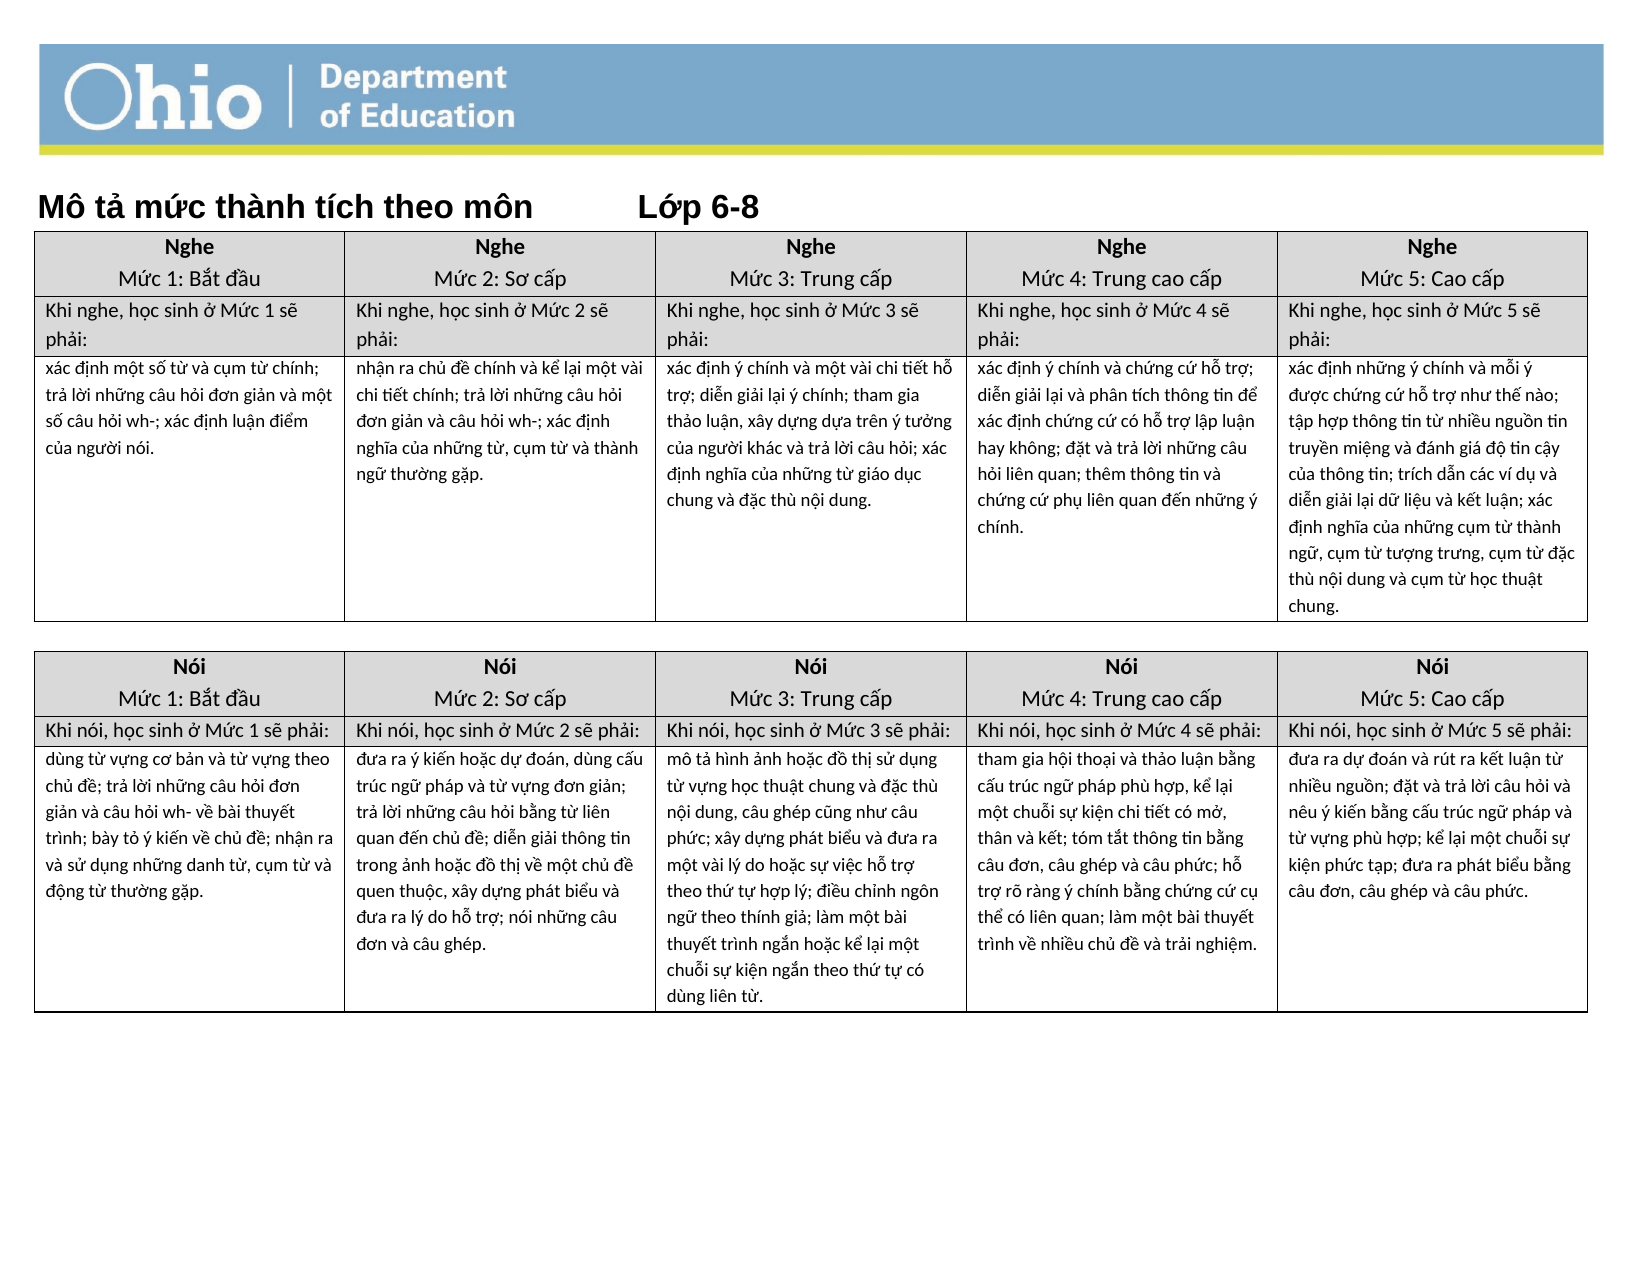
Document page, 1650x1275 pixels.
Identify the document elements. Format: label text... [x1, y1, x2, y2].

table_cell mô tả hình ảnh hoặc đồ thị sử dụng từ vựng học thuật chung và đặc thù nội dung, câu ghép cũng như câu phức; xây dựng phát biểu và đưa ra một vài lý do hoặc sự việc hỗ trợ theo thứ tự hợp lý; điều chỉnh ngôn ngữ theo thính giả; làm một bài thuyết trình ngắn hoặc kể lại một chuỗi sự kiện ngắn theo thứ tự có dùng liên từ. [656, 747, 966, 1011]
table_cell xác định một số từ và cụm từ chính; trả lời những câu hỏi đơn giản và một số câu hỏi wh-; xác định luận điểm của người nói. [35, 357, 344, 621]
table_cell Khi nghe, học sinh ở Mức 5 sẽ phải: [1278, 297, 1587, 356]
table_header Nói Mức 5: Cao cấp [1278, 652, 1587, 716]
table_header Nói Mức 2: Sơ cấp [345, 652, 655, 716]
table_header Nghe Mức 1: Bắt đầu [35, 232, 344, 296]
table_cell Khi nói, học sinh ở Mức 4 sẽ phải: [967, 717, 1277, 746]
table_header Nghe Mức 5: Cao cấp [1278, 232, 1587, 296]
table_cell Khi nói, học sinh ở Mức 5 sẽ phải: [1278, 717, 1587, 746]
table_header Nghe Mức 3: Trung cấp [656, 232, 966, 296]
table_cell xác định ý chính và chứng cứ hỗ trợ; diễn giải lại và phân tích thông tin để xác định chứng cứ có hỗ trợ lập luận hay không; đặt và trả lời những câu hỏi liên quan; thêm thông tin và chứng cứ phụ liên quan đến những ý chính. [967, 357, 1277, 621]
table_header Nghe Mức 2: Sơ cấp [345, 232, 655, 296]
picture [37, 44, 1605, 159]
table_cell xác định những ý chính và mỗi ý được chứng cứ hỗ trợ như thế nào; tập hợp thông tin từ nhiều nguồn tin truyền miệng và đánh giá độ tin cậy của thông tin; trích dẫn các ví dụ và diễn giải lại dữ liệu và kết luận; xác định nghĩa của những cụm từ thành ngữ, cụm từ tượng trưng, cụm từ đặc thù nội dung và cụm từ học thuật chung. [1278, 357, 1587, 621]
table_header Nói Mức 1: Bắt đầu [35, 652, 344, 716]
table_cell Khi nói, học sinh ở Mức 3 sẽ phải: [656, 717, 966, 746]
table_cell Khi nói, học sinh ở Mức 2 sẽ phải: [345, 717, 655, 746]
table_cell đưa ra ý kiến hoặc dự đoán, dùng cấu trúc ngữ pháp và từ vựng đơn giản; trả lời những câu hỏi bằng từ liên quan đến chủ đề; diễn giải thông tin trong ảnh hoặc đồ thị về một chủ đề quen thuộc, xây dựng phát biểu và đưa ra lý do hỗ trợ; nói những câu đơn và câu ghép. [345, 747, 655, 1011]
table_header Nói Mức 3: Trung cấp [656, 652, 966, 716]
table_cell dùng từ vựng cơ bản và từ vựng theo chủ đề; trả lời những câu hỏi đơn giản và câu hỏi wh- về bài thuyết trình; bày tỏ ý kiến về chủ đề; nhận ra và sử dụng những danh từ, cụm từ và động từ thường gặp. [35, 747, 344, 1011]
table_cell nhận ra chủ đề chính và kể lại một vài chi tiết chính; trả lời những câu hỏi đơn giản và câu hỏi wh-; xác định nghĩa của những từ, cụm từ và thành ngữ thường gặp. [345, 357, 655, 621]
table_cell Khi nghe, học sinh ở Mức 3 sẽ phải: [656, 297, 966, 356]
table_cell Khi nghe, học sinh ở Mức 1 sẽ phải: [35, 297, 344, 356]
text Mô tả mức thành tích theo môn Lớp 6-8 [37, 187, 1584, 225]
table_cell đưa ra dự đoán và rút ra kết luận từ nhiều nguồn; đặt và trả lời câu hỏi và nêu ý kiến bằng cấu trúc ngữ pháp và từ vựng phù hợp; kể lại một chuỗi sự kiện phức tạp; đưa ra phát biểu bằng câu đơn, câu ghép và câu phức. [1278, 747, 1587, 1011]
table_cell Khi nghe, học sinh ở Mức 4 sẽ phải: [967, 297, 1277, 356]
table_cell Khi nói, học sinh ở Mức 1 sẽ phải: [35, 717, 344, 746]
table_cell tham gia hội thoại và thảo luận bằng cấu trúc ngữ pháp phù hợp, kể lại một chuỗi sự kiện chi tiết có mở, thân và kết; tóm tắt thông tin bằng câu đơn, câu ghép và câu phức; hỗ trợ rõ ràng ý chính bằng chứng cứ cụ thể có liên quan; làm một bài thuyết trình về nhiều chủ đề và trải nghiệm. [967, 747, 1277, 1011]
table_header Nghe Mức 4: Trung cao cấp [967, 232, 1277, 296]
table_cell Khi nghe, học sinh ở Mức 2 sẽ phải: [345, 297, 655, 356]
table_cell xác định ý chính và một vài chi tiết hỗ trợ; diễn giải lại ý chính; tham gia thảo luận, xây dựng dựa trên ý tưởng của người khác và trả lời câu hỏi; xác định nghĩa của những từ giáo dục chung và đặc thù nội dung. [656, 357, 966, 621]
table_header Nói Mức 4: Trung cao cấp [967, 652, 1277, 716]
